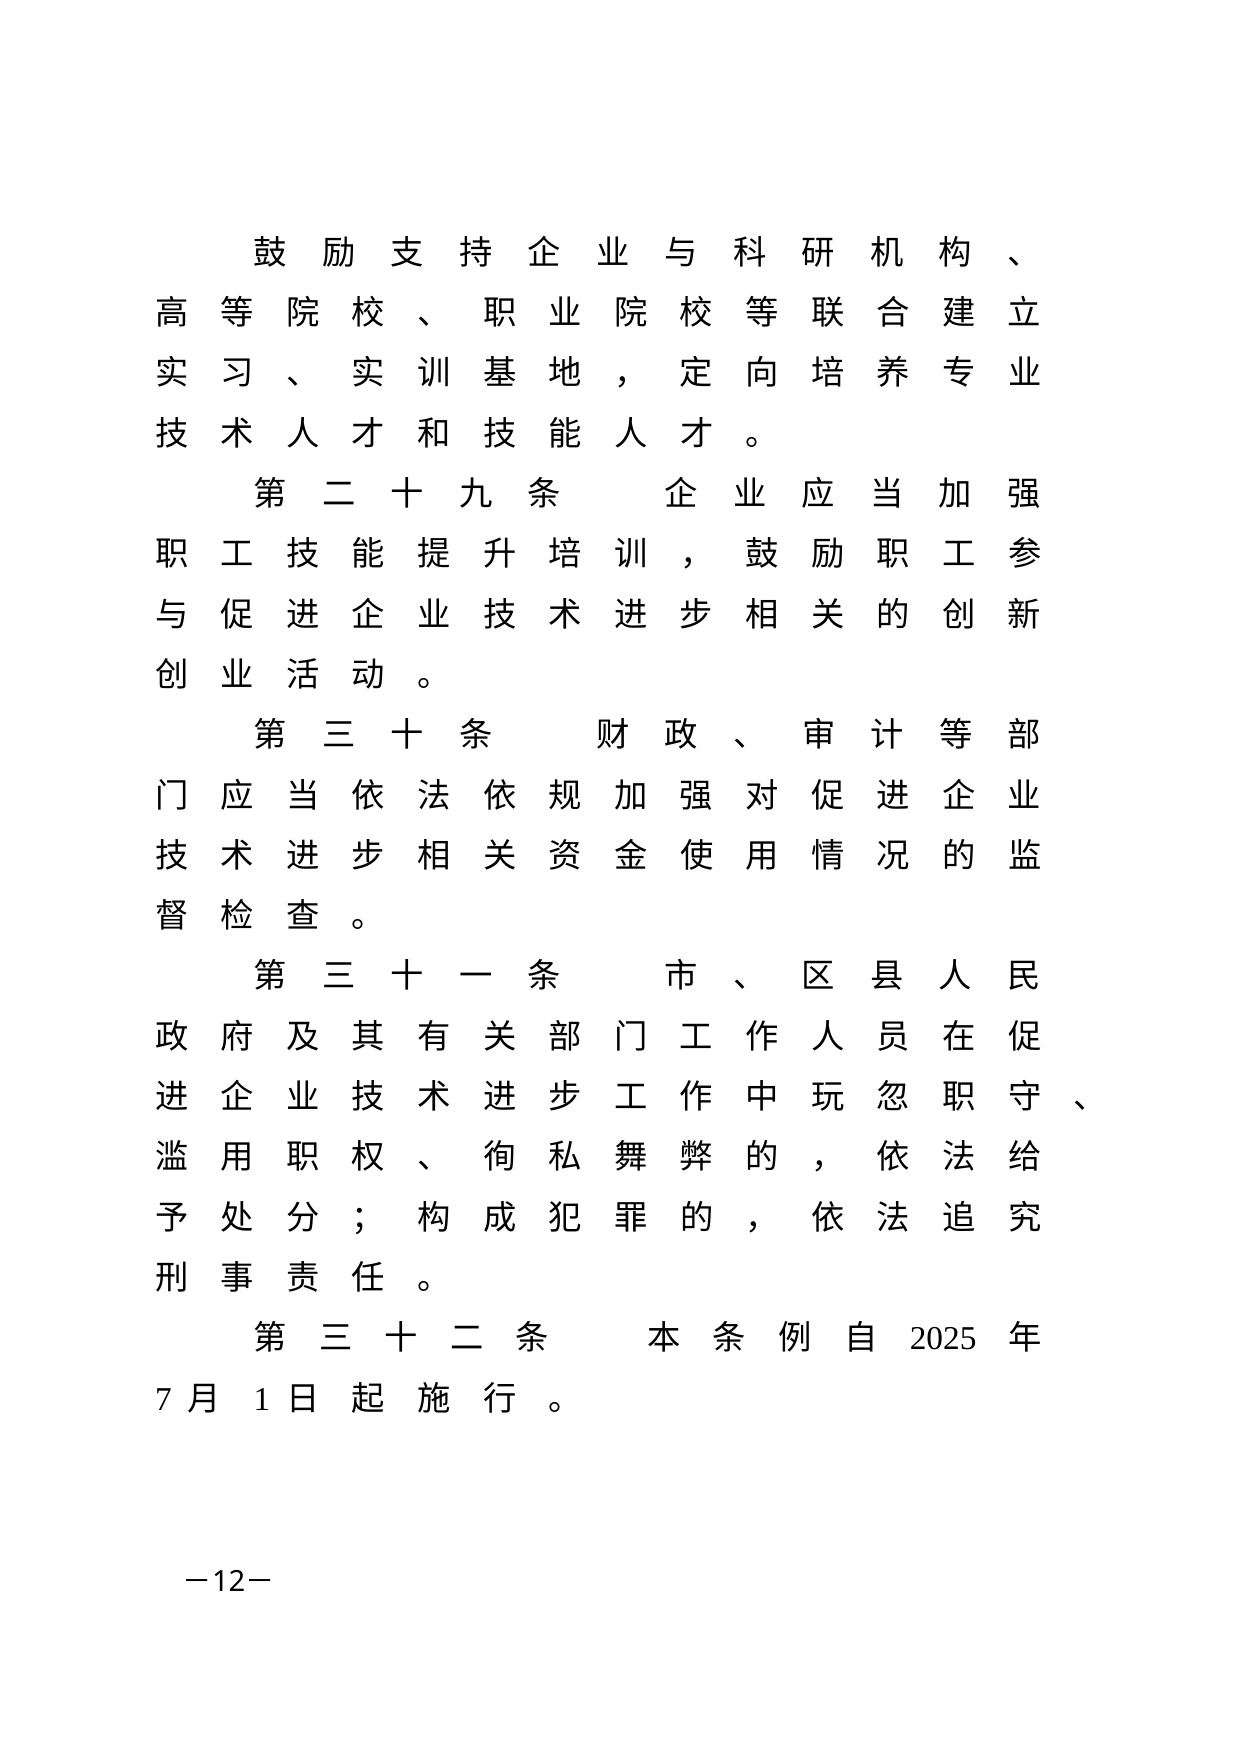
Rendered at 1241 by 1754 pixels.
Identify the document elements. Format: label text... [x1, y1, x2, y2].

text 第二十九条 企业应当加强职工技能提升培训，鼓励职工参与促进企业技术进步相关的创新创业活动。 [155, 461, 1073, 702]
text 第三十条 财政、审计等部门应当依法依规加强对促进企业技术进步相关资金使用情况的监督检查。 [155, 702, 1073, 943]
text 第三十二条 本条例自2025年7月1日起施行。 [155, 1305, 1073, 1426]
text 第三十一条 市、区县人民政府及其有关部门工作人员在促进企业技术进步工作中玩忽职守、滥用职权、徇私舞弊的，依法给予处分；构成犯罪的，依法追究刑事责任。 [155, 943, 1073, 1305]
text 鼓励支持企业与科研机构、高等院校、职业院校等联合建立实习、实训基地，定向培养专业技术人才和技能人才。 [155, 219, 1073, 461]
